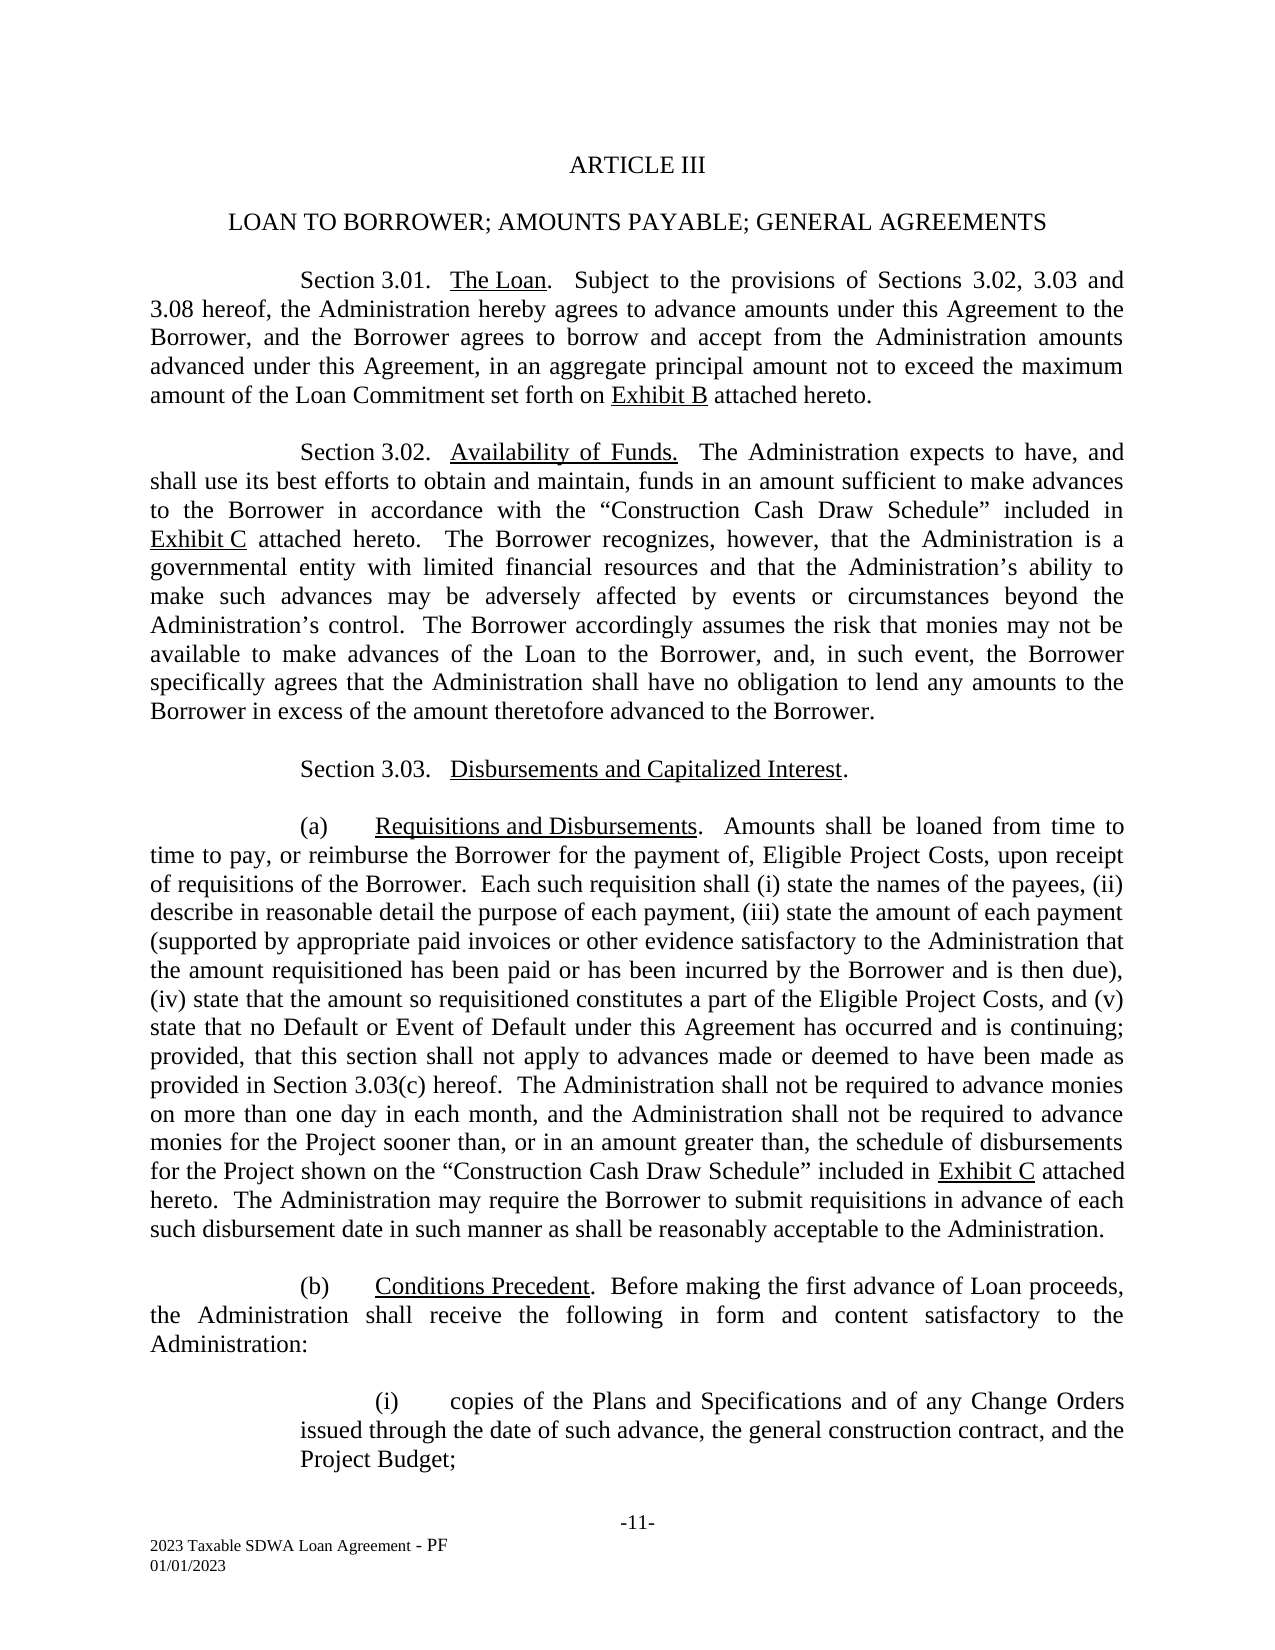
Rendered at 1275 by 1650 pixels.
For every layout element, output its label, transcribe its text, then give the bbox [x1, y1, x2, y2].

text Section 3.02. Availability of Funds. The Administration expects to have, and shall use its best efforts to obtain and maintain, funds in an amount sufficient to make advances to the Borrower in accordance with the “Construction Cash Draw Schedule” included in Exhibit C attached hereto. The Borrower recognizes, however, that the Administration is a governmental entity with limited financial resources and that the Administration’s ability to make such advances may be adversely affected by events or circumstances beyond the Administration’s control. The Borrower accordingly assumes the risk that monies may not be available to make advances of the Loan to the Borrower, and, in such event, the Borrower specifically agrees that the Administration shall have no obligation to lend any amounts to the Borrower in excess of the amount theretofore advanced to the Borrower. [150, 437, 1125, 725]
text Section 3.01. The Loan. Subject to the provisions of Sections 3.02, 3.03 and 3.08 hereof, the Administration hereby agrees to advance amounts under this Agreement to the Borrower, and the Borrower agrees to borrow and accept from the Administration amounts advanced under this Agreement, in an aggregate principal amount not to exceed the maximum amount of the Loan Commitment set forth on Exhibit B attached hereto. [150, 265, 1125, 409]
text ARTICLE III [150, 150, 1125, 179]
text (b) Conditions Precedent. Before making the first advance of Loan proceeds, the Administration shall receive the following in form and content satisfactory to the Administration: [150, 1271, 1125, 1357]
text Section 3.03. Disbursements and Capitalized Interest. [150, 754, 1125, 782]
text LOAN TO BORROWER; AMOUNTS PAYABLE; GENERAL AGREEMENTS [150, 207, 1125, 236]
text (a) Requisitions and Disbursements. Amounts shall be loaned from time to time to pay, or reimburse the Borrower for the payment of, Eligible Project Costs, upon receipt of requisitions of the Borrower. Each such requisition shall (i) state the names of the payees, (ii) describe in reasonable detail the purpose of each payment, (iii) state the amount of each payment (supported by appropriate paid invoices or other evidence satisfactory to the Administration that the amount requisitioned has been paid or has been incurred by the Borrower and is then due), (iv) state that the amount so requisitioned constitutes a part of the Eligible Project Costs, and (v) state that no Default or Event of Default under this Agreement has occurred and is continuing; provided, that this section shall not apply to advances made or deemed to have been made as provided in Section 3.03(c) hereof. The Administration shall not be required to advance monies on more than one day in each month, and the Administration shall not be required to advance monies for the Project sooner than, or in an amount greater than, the schedule of disbursements for the Project shown on the “Construction Cash Draw Schedule” included in Exhibit C attached hereto. The Administration may require the Borrower to submit requisitions in advance of each such disbursement date in such manner as shall be reasonably acceptable to the Administration. [150, 811, 1125, 1242]
text (i) copies of the Plans and Specifications and of any Change Orders issued through the date of such advance, the general construction contract, and the Project Budget; [300, 1386, 1125, 1472]
